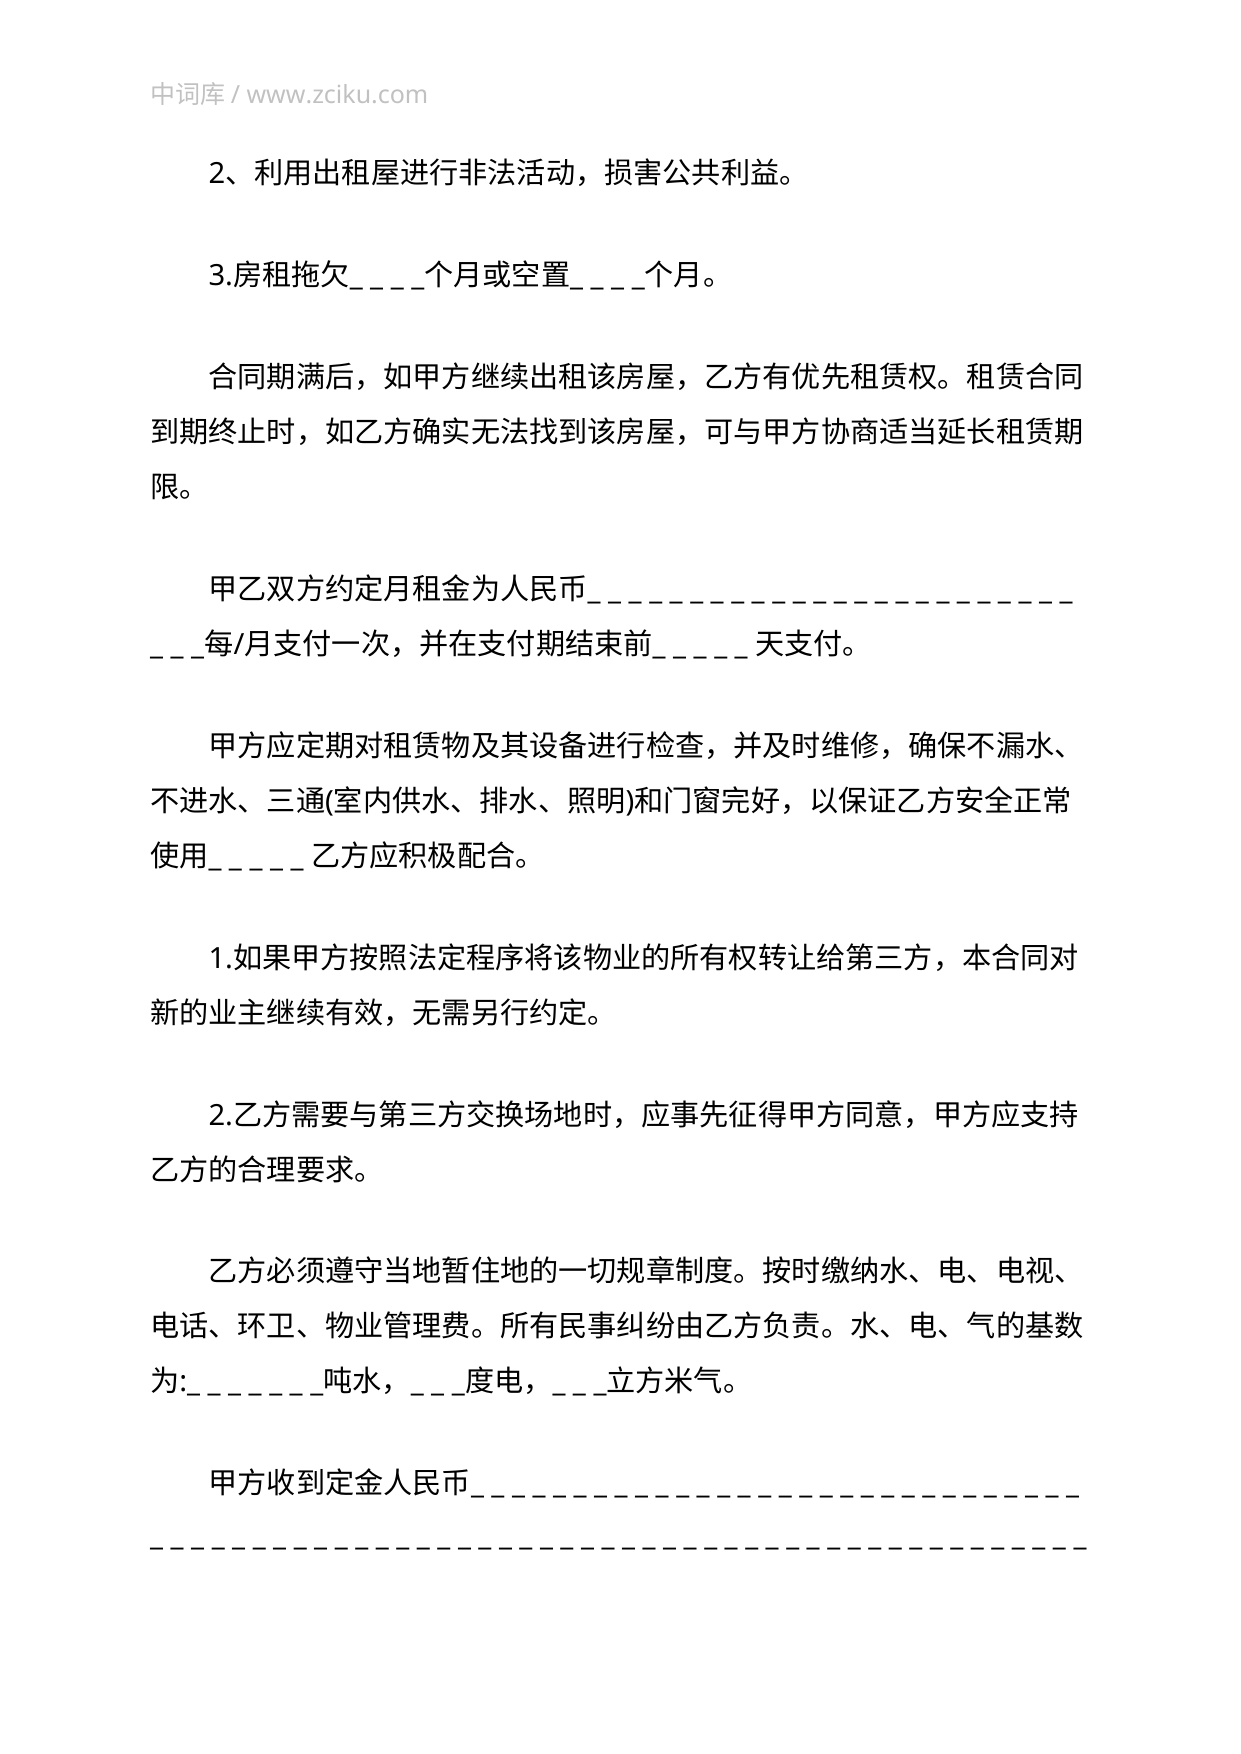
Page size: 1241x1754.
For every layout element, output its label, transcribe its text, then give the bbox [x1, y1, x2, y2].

text 乙方必须遵守当地暂住地的一切规章制度。按时缴纳水、电、电视、电话、环卫、物业管理费。所有民事纠纷由乙方负责。水、电、气的基数为:_ _ _ _ _ _ _吨水，_ _ _度电，_ _ _立方米气。 [150, 1248, 1090, 1400]
text 合同期满后，如甲方继续出租该房屋，乙方有优先租赁权。租赁合同到期终止时，如乙方确实无法找到该房屋，可与甲方协商适当延长租赁期限。 [150, 354, 1090, 506]
text 甲方应定期对租赁物及其设备进行检查，并及时维修，确保不漏水、不进水、三通(室内供水、排水、照明)和门窗完好，以保证乙方安全正常使用_ _ _ _ _ 乙方应积极配合。 [150, 722, 1090, 875]
text 2.乙方需要与第三方交换场地时，应事先征得甲方同意，甲方应支持乙方的合理要求。 [150, 1091, 1090, 1188]
text 1.如果甲方按照法定程序将该物业的所有权转让给第三方，本合同对新的业主继续有效，无需另行约定。 [150, 934, 1090, 1032]
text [150, 1460, 1090, 1554]
text 2、利用出租屋进行非法活动，损害公共利益。 [150, 150, 1090, 192]
text 甲乙双方约定月租金为人民币_ _ _ _ _ _ _ _ _ _ _ _ _ _ _ _ _ _ _ _ _ _ _ _ _ _ _每/月支付一次，并在支付期结束前_ _ _ _ _ 天支付。 [150, 566, 1090, 663]
text 3.房租拖欠_ _ _ _个月或空置_ _ _ _个月。 [150, 252, 1090, 294]
